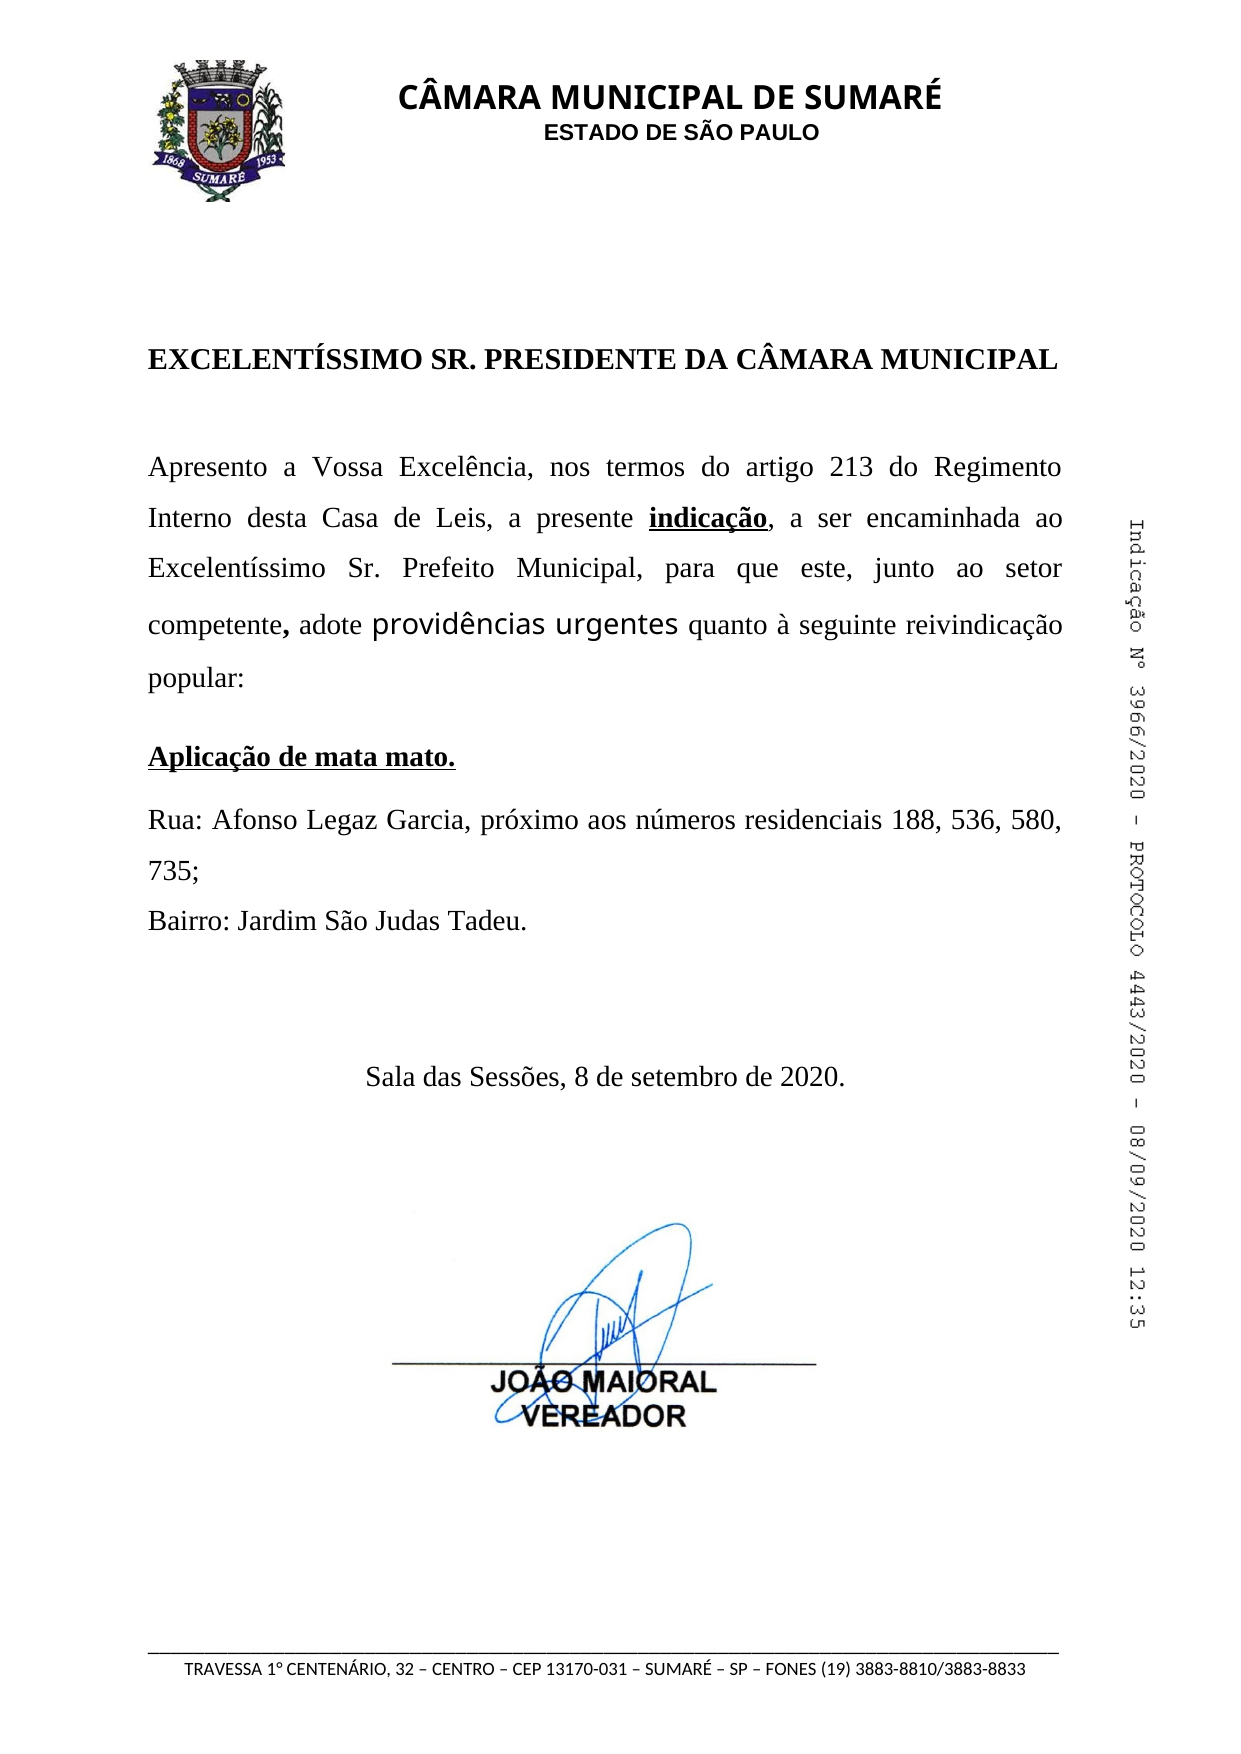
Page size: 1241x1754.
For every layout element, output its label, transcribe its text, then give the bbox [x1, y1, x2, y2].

text EXCELENTÍSSIMO SR. PRESIDENTE DA CÂMARA MUNICIPAL [148, 341, 1063, 376]
text Rua: Afonso Legaz Garcia, próximo aos números residenciais 188, 536, 580, 735; [148, 802, 1063, 886]
picture [147, 60, 286, 202]
text Apresento a Vossa Excelência, nos termos do artigo 213 do Regimento Interno desta Casa de Leis, a presente indicação, a ser encaminhada ao Excelentíssimo Sr. Prefeito Municipal, para que este, junto ao setor competente, adote providências urgentes quanto à seguinte reivindicação popular: [148, 449, 1063, 693]
picture [373, 1204, 837, 1447]
text Bairro: Jardim São Judas Tadeu. [148, 903, 1063, 936]
picture [1109, 515, 1160, 1333]
text Aplicação de mata mato. [148, 739, 1063, 773]
text Sala das Sessões, 8 de setembro de 2020. [148, 1059, 1063, 1092]
